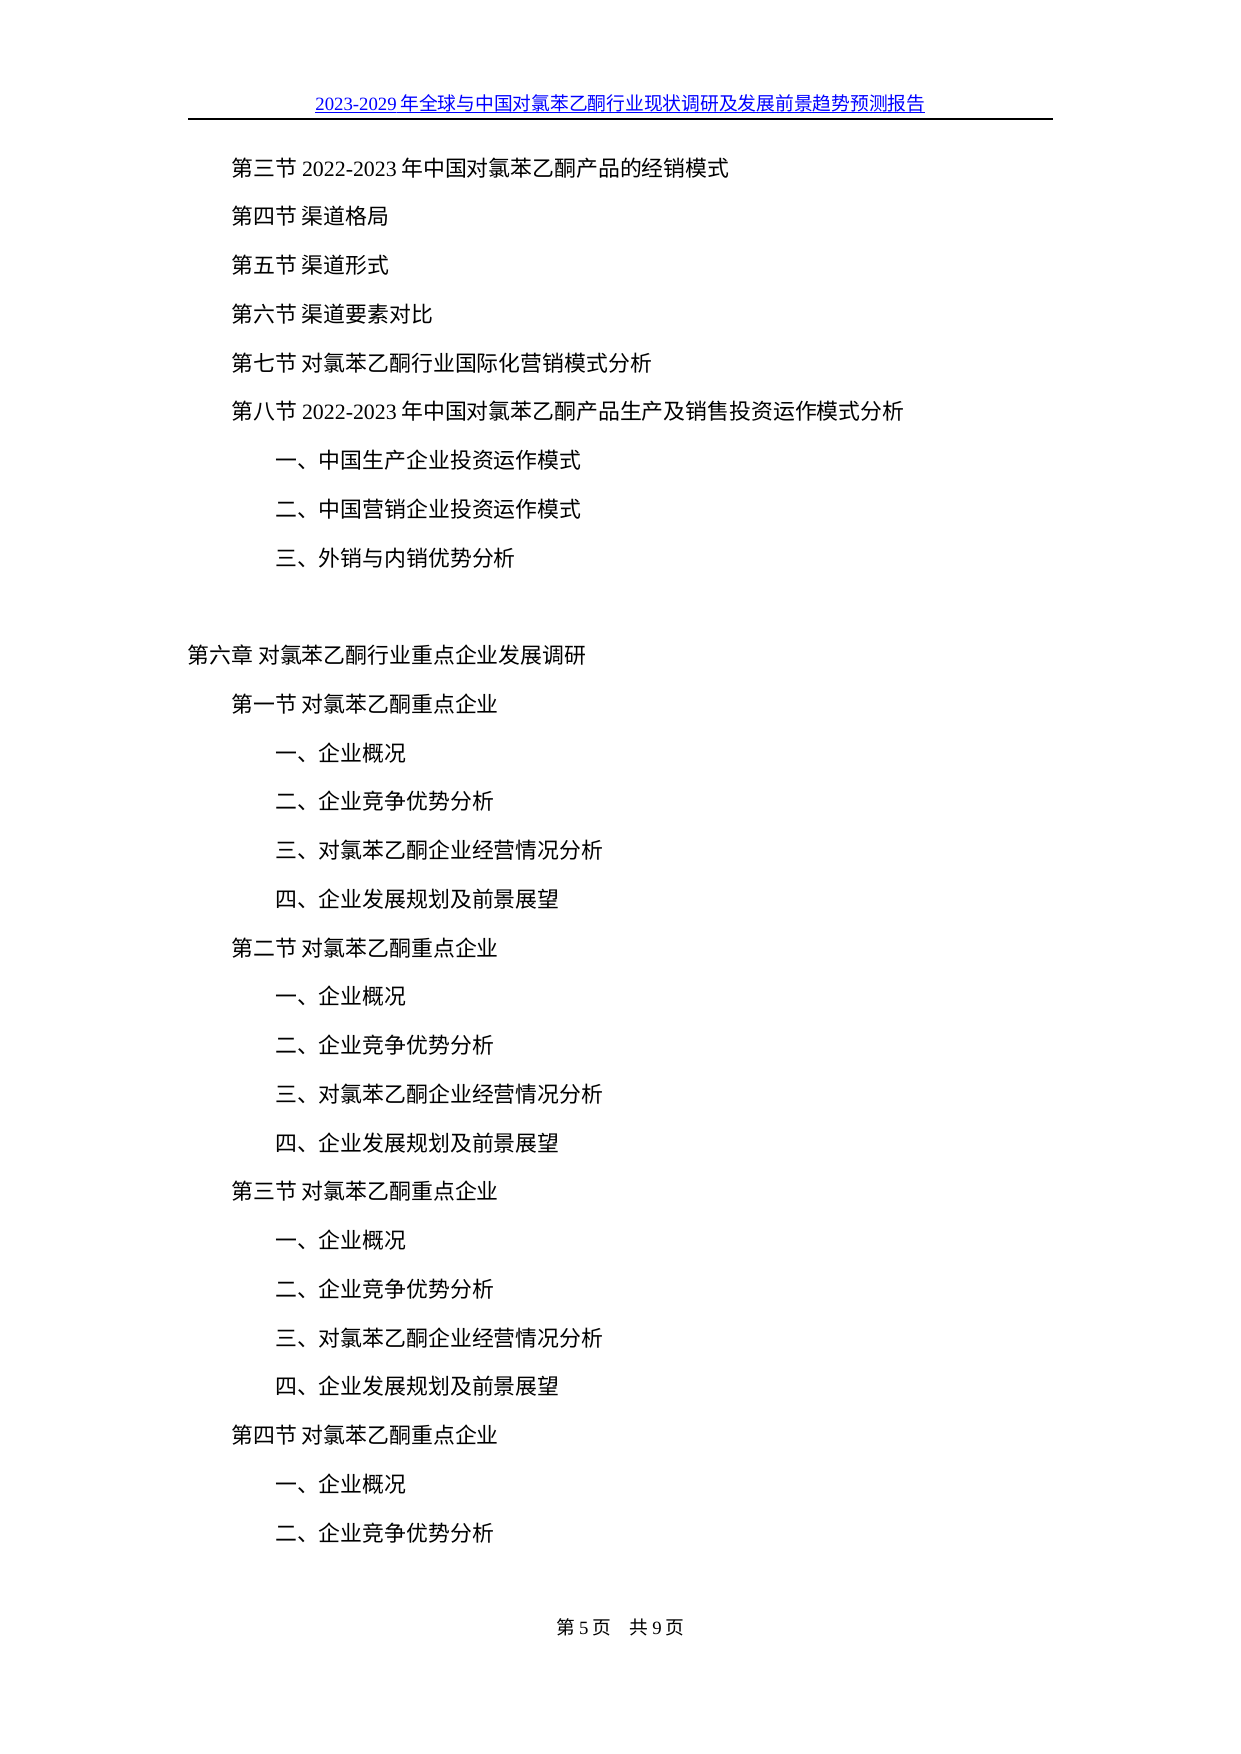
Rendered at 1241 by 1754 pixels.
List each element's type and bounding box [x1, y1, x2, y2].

text [187, 150, 1053, 1548]
